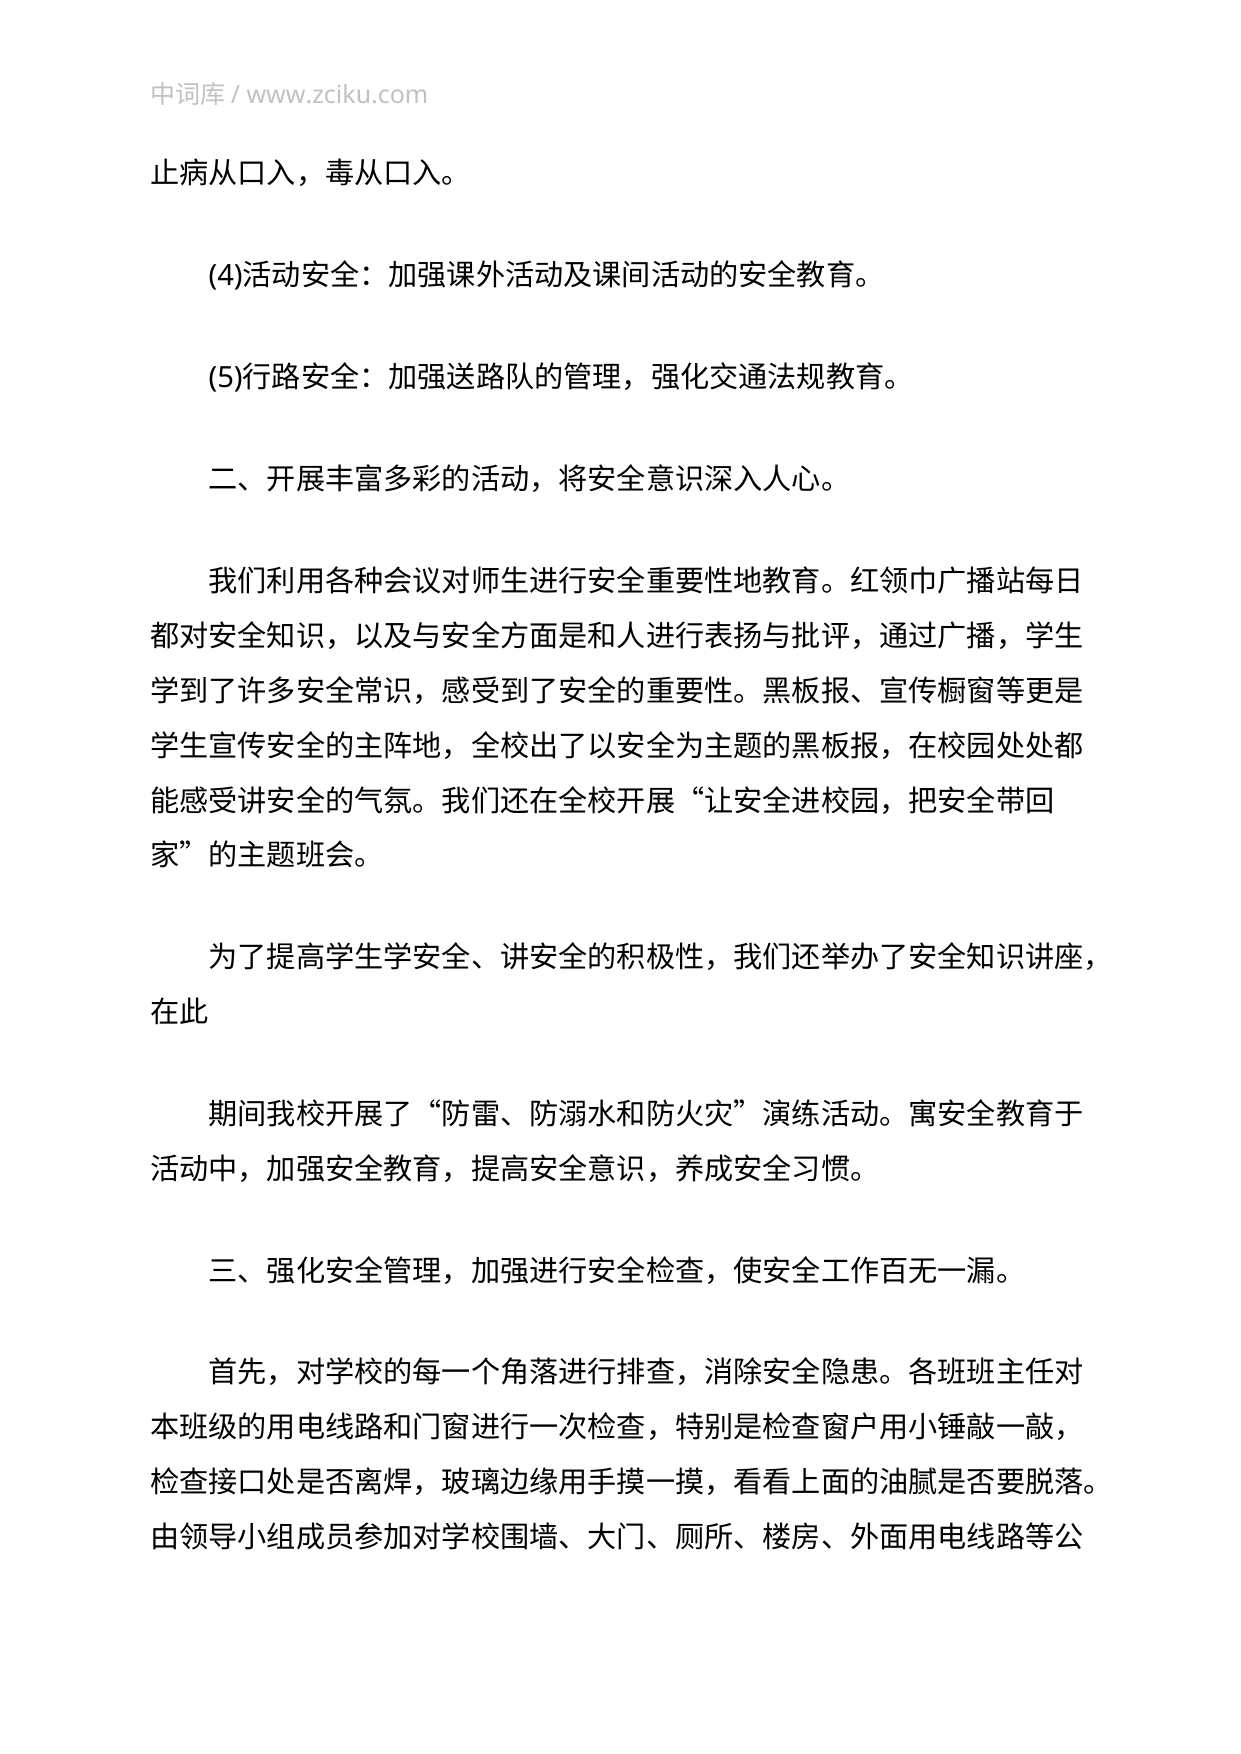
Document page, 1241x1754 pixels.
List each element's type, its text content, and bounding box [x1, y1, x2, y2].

text 我们利用各种会议对师生进行安全重要性地教育。红领巾广播站每日都对安全知识，以及与安全方面是和人进行表扬与批评，通过广播，学生学到了许多安全常识，感受到了安全的重要性。黑板报、宣传橱窗等更是学生宣传安全的主阵地，全校出了以安全为主题的黑板报，在校园处处都能感受讲安全的气氛。我们还在全校开展“让安全进校园，把安全带回家”的主题班会。 [150, 557, 1090, 874]
text 三、强化安全管理，加强进行安全检查，使安全工作百无一漏。 [150, 1247, 1090, 1289]
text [150, 1349, 1090, 1556]
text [150, 150, 1090, 192]
text (4)活动安全：加强课外活动及课间活动的安全教育。 [150, 252, 1090, 294]
text (5)行路安全：加强送路队的管理，强化交通法规教育。 [150, 354, 1090, 396]
text 期间我校开展了“防雷、防溺水和防火灾”演练活动。寓安全教育于活动中，加强安全教育，提高安全意识，养成安全习惯。 [150, 1090, 1090, 1188]
text 为了提高学生学安全、讲安全的积极性，我们还举办了安全知识讲座，在此 [150, 934, 1090, 1031]
text 二、开展丰富多彩的活动，将安全意识深入人心。 [150, 456, 1090, 498]
